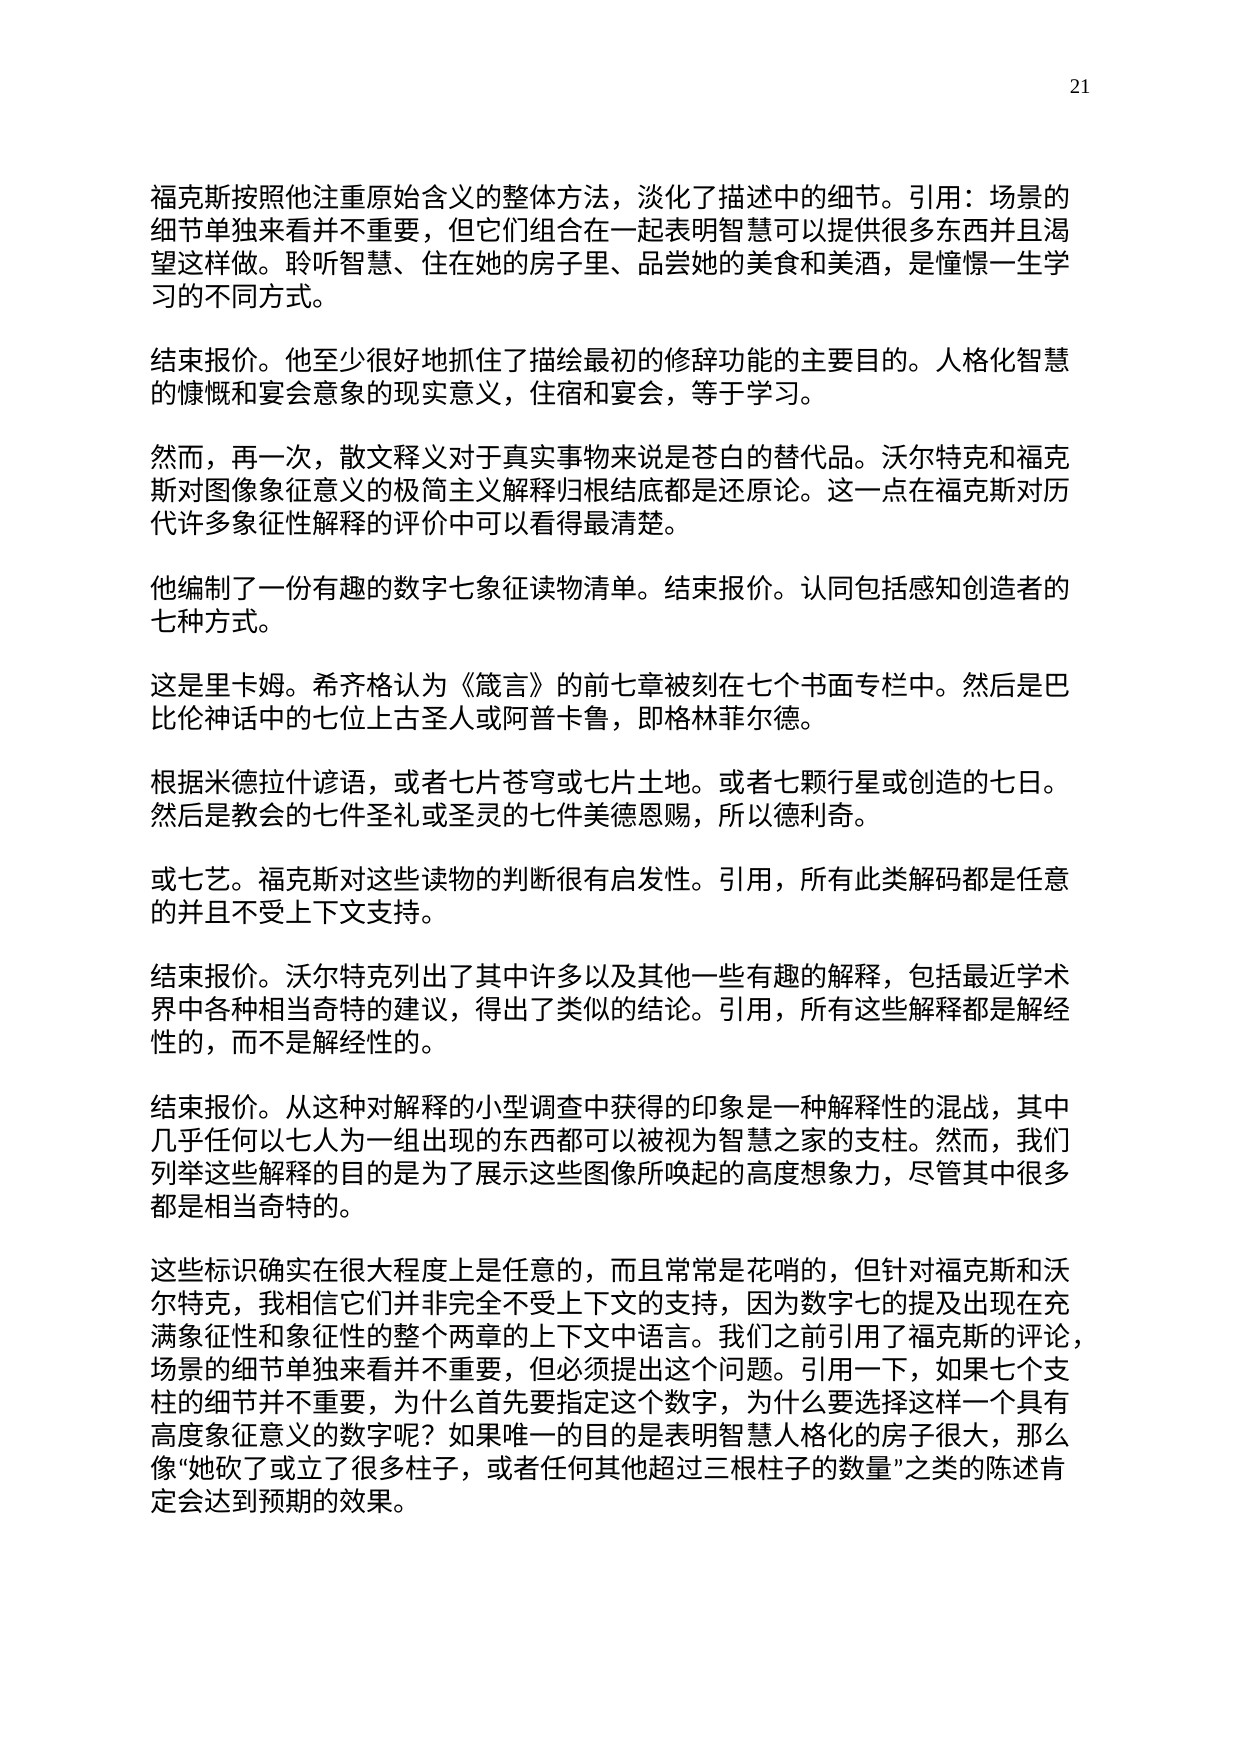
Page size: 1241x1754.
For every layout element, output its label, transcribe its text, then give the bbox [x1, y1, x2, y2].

text 结束报价。他至少很好地抓住了描绘最初的修辞功能的主要目的。人格化智慧的慷慨和宴会意象的现实意义，住宿和宴会，等于学习。 [150, 344, 1090, 410]
text 福克斯按照他注重原始含义的整体方法，淡化了描述中的细节。引用：场景的细节单独来看并不重要，但它们组合在一起表明智慧可以提供很多东西并且渴望这样做。聆听智慧、住在她的房子里、品尝她的美食和美酒，是憧憬一生学习的不同方式。 [150, 181, 1090, 313]
text 这是里卡姆。希齐格认为《箴言》的前七章被刻在七个书面专栏中。然后是巴比伦神话中的七位上古圣人或阿普卡鲁，即格林菲尔德。 [150, 669, 1090, 735]
text 这些标识确实在很大程度上是任意的，而且常常是花哨的，但针对福克斯和沃尔特克，我相信它们并非完全不受上下文的支持，因为数字七的提及出现在充满象征性和象征性的整个两章的上下文中语言。我们之前引用了福克斯的评论，场景的细节单独来看并不重要，但必须提出这个问题。引用一下，如果七个支柱的细节并不重要，为什么首先要指定这个数字，为什么要选择这样一个具有高度象征意义的数字呢？如果唯一的目的是表明智慧人格化的房子很大，那么像“她砍了或立了很多柱子，或者任何其他超过三根柱子的数量”之类的陈述肯定会达到预期的效果。 [150, 1254, 1090, 1518]
text 或七艺。福克斯对这些读物的判断很有启发性。引用，所有此类解码都是任意的并且不受上下文支持。 [150, 863, 1090, 929]
text 根据米德拉什谚语，或者七片苍穹或七片土地。或者七颗行星或创造的七日。然后是教会的七件圣礼或圣灵的七件美德恩赐，所以德利奇。 [150, 766, 1090, 832]
text 然而，再一次，散文释义对于真实事物来说是苍白的替代品。沃尔特克和福克斯对图像象征意义的极简主义解释归根结底都是还原论。这一点在福克斯对历代许多象征性解释的评价中可以看得最清楚。 [150, 442, 1090, 541]
text 他编制了一份有趣的数字七象征读物清单。结束报价。认同包括感知创造者的七种方式。 [150, 572, 1090, 638]
text 结束报价。沃尔特克列出了其中许多以及其他一些有趣的解释，包括最近学术界中各种相当奇特的建议，得出了类似的结论。引用，所有这些解释都是解经性的，而不是解经性的。 [150, 961, 1090, 1059]
text 结束报价。从这种对解释的小型调查中获得的印象是一种解释性的混战，其中几乎任何以七人为一组出现的东西都可以被视为智慧之家的支柱。然而，我们列举这些解释的目的是为了展示这些图像所唤起的高度想象力，尽管其中很多都是相当奇特的。 [150, 1091, 1090, 1223]
